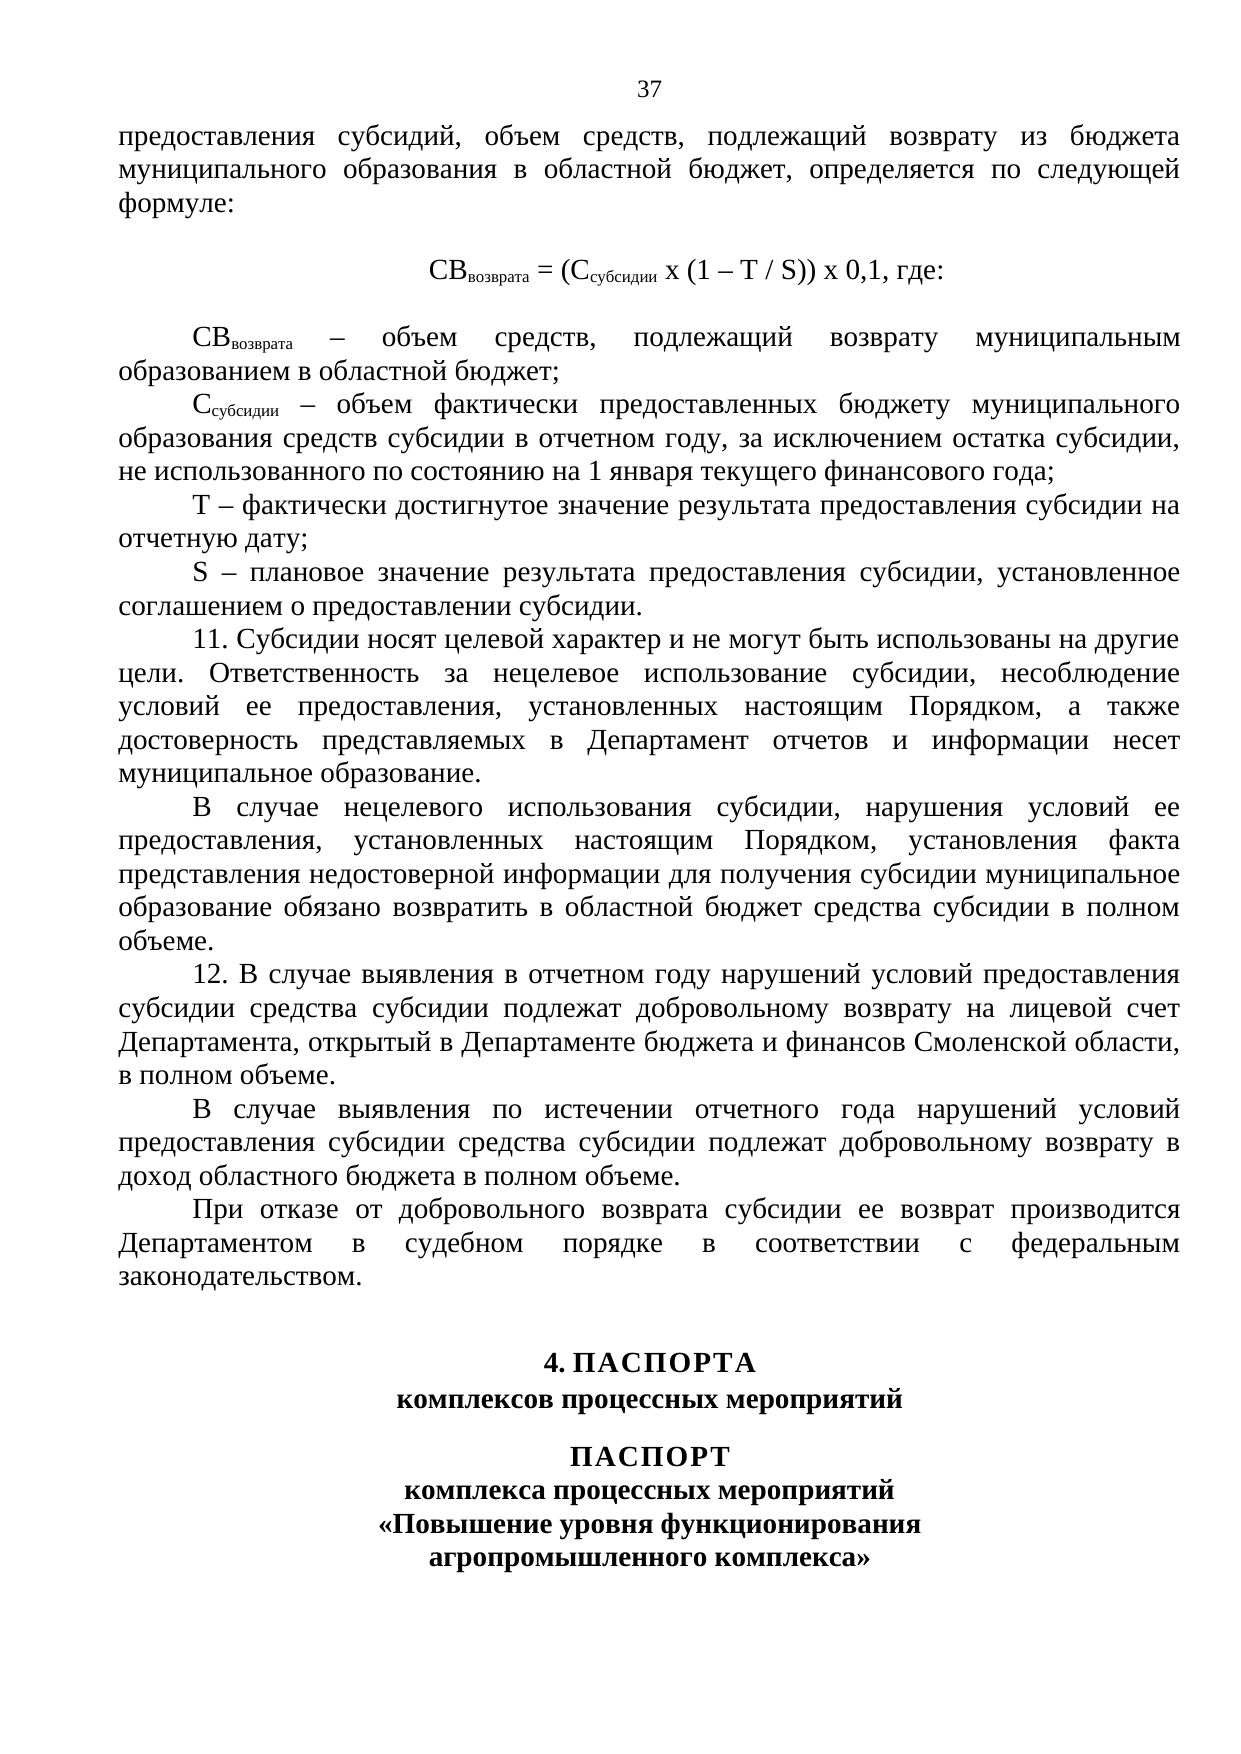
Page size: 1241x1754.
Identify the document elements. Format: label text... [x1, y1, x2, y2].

text СВвозврата = (Ссубсидии x (1 – Т / S)) x 0,1, где: [118, 252, 1181, 286]
text комплексов процессных мероприятий [118, 1381, 1181, 1414]
text агропромышленного комплекса» [118, 1539, 1181, 1573]
text В случае выявления по истечении отчетного года нарушений условий предоставления субсидии средства субсидии подлежат добровольному возврату в доход областного бюджета в полном объеме. [118, 1091, 1181, 1191]
text 4. ПАСПОРТА [118, 1345, 1181, 1378]
text комплекса процессных мероприятий [118, 1472, 1181, 1506]
text При отказе от добровольного возврата субсидии ее возврат производится Департаментом в судебном порядке в соответствии с федеральным законодательством. [118, 1191, 1181, 1292]
text В случае нецелевого использования субсидии, нарушения условий ее предоставления, установленных настоящим Порядком, установления факта представления недостоверной информации для получения субсидии муниципальное образование обязано возвратить в областной бюджет средства субсидии в полном объеме. [118, 789, 1181, 957]
text 12. В случае выявления в отчетном году нарушений условий предоставления субсидии средства субсидии подлежат добровольному возврату на лицевой счет Департамента, открытый в Департаменте бюджета и финансов Смоленской области, в полном объеме. [118, 957, 1181, 1091]
text Т – фактически достигнутое значение результата предоставления субсидии на отчетную дату; [118, 487, 1181, 554]
text 11. Субсидии носят целевой характер и не могут быть использованы на другие цели. Ответственность за нецелевое использование субсидии, несоблюдение условий ее предоставления, установленных настоящим Порядком, а также достоверность представляемых в Департамент отчетов и информации несет муниципальное образование. [118, 621, 1181, 789]
text СВвозврата – объем средств, подлежащий возврату муниципальным образованием в областной бюджет; [118, 319, 1181, 386]
text S – плановое значение результата предоставления субсидии, установленное соглашением о предоставлении субсидии. [118, 554, 1181, 621]
text Ссубсидии – объем фактически предоставленных бюджету муниципального образования средств субсидии в отчетном году, за исключением остатка субсидии, не использованного по состоянию на 1 января текущего финансового года; [118, 386, 1181, 487]
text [118, 118, 1181, 219]
text «Повышение уровня функционирования [118, 1506, 1181, 1539]
text ПАСПОРТ [118, 1439, 1181, 1472]
